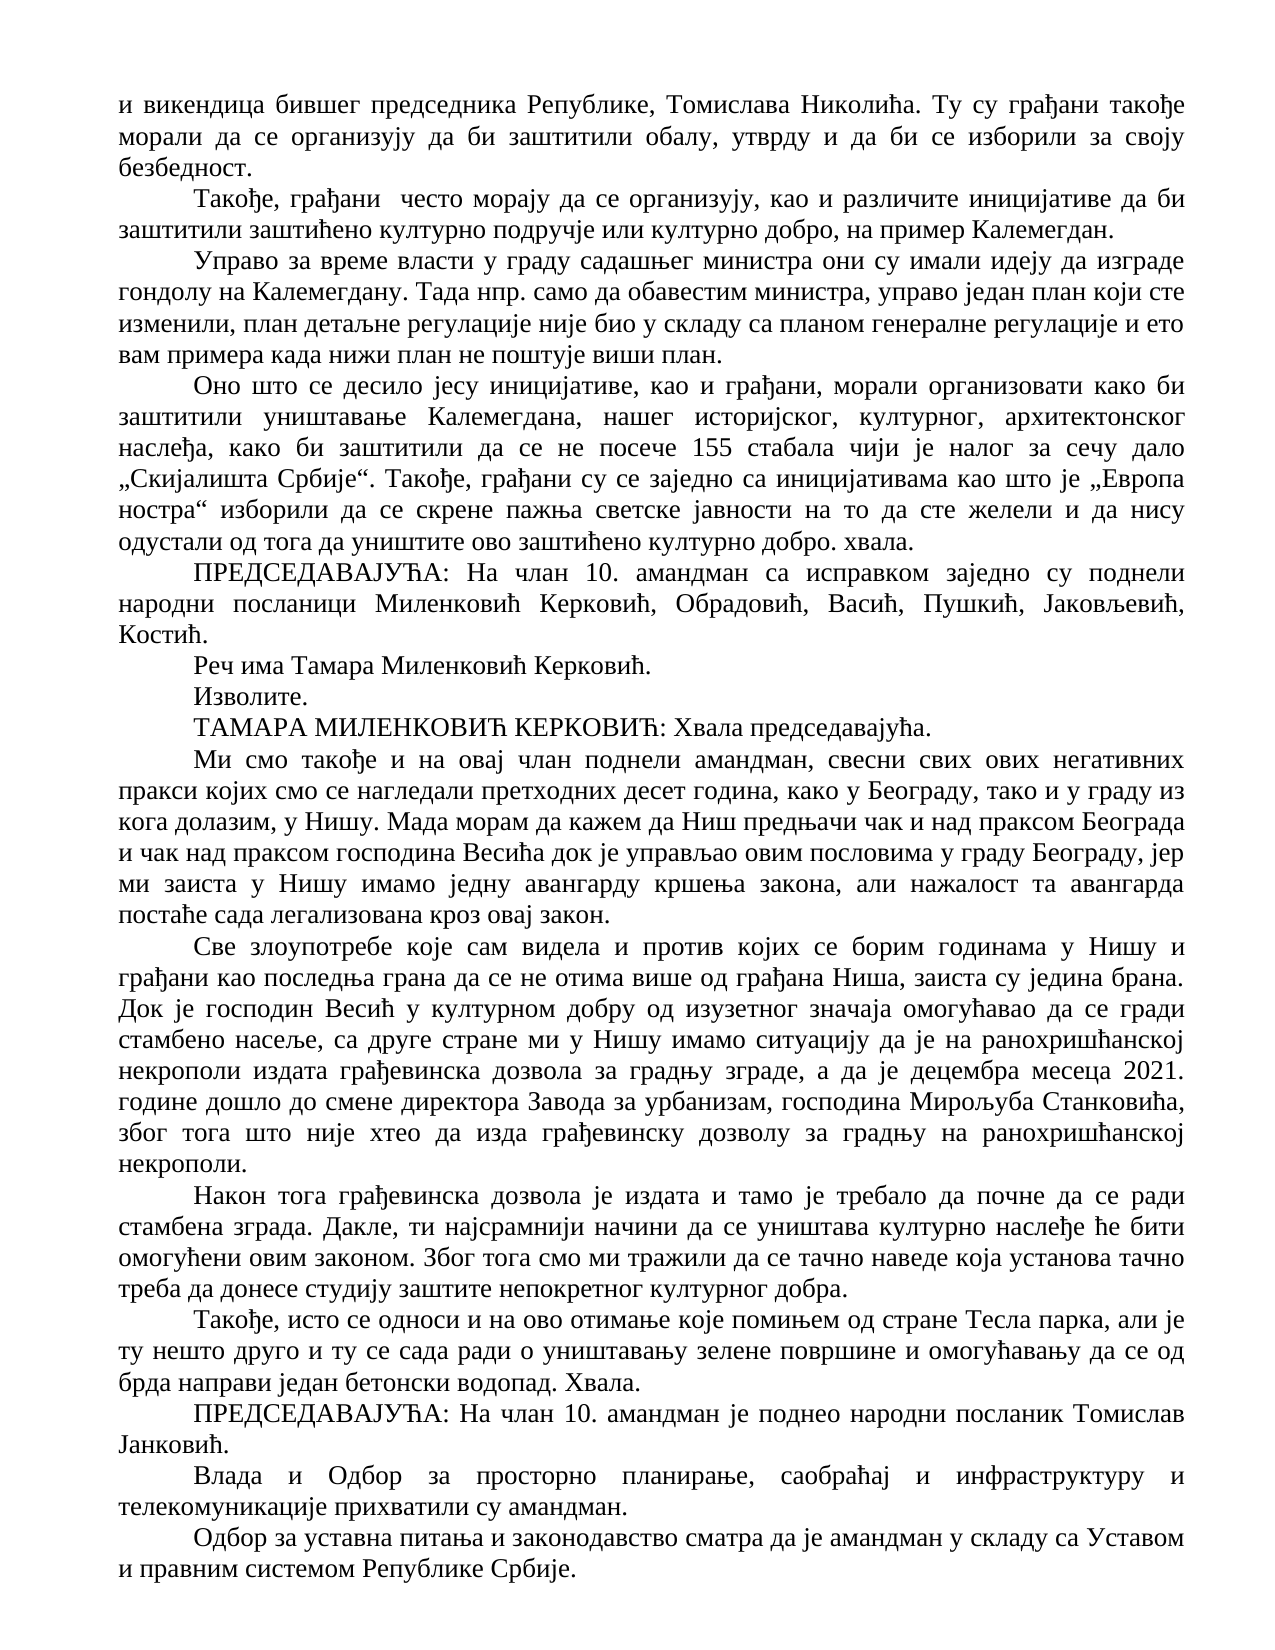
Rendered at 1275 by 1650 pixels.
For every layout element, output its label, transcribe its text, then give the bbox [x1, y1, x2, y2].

text Све злоупотребе које сам видела и против којих се борим годинама у Нишу и грађани као последња грана да се не отима више од грађана Ниша, заиста су једина брана. Док је господин Весић у културном добру од изузетног значаја омогућавао да се гради стамбено насеље, са друге стране ми у Нишу имамо ситуацију да је на ранохришћанској некрополи издата грађевинска дозвола за градњу зграде, а да је децембра месеца 2021. године дошло до смене директора Завода за урбанизам, господина Мирољуба Станковића, због тога што није хтео да изда грађевинску дозволу за градњу на ранохришћанској некрополи. [118, 929, 1186, 1179]
text ПРЕДСЕДАВАЈУЋА: На члан 10. амандман са исправком заједно су поднели народни посланици Миленковић Керковић, Обрадовић, Васић, Пушкић, Јаковљевић, Костић. [118, 556, 1186, 649]
text Након тога грађевинска дозвола је издата и тамо је требало да почне да се ради стамбена зграда. Дакле, ти најсрамнији начини да се уништава културно наслеђе ће бити омогућени овим законом. Због тога смо ми тражили да се тачно наведе која установа тачно треба да донесе студију заштите непокретног културног добра. [118, 1179, 1186, 1303]
text ТАМАРА МИЛЕНКОВИЋ КЕРКОВИЋ: Хвала председавајућа. [118, 712, 1186, 743]
text Ми смо такође и на овај члан поднели амандман, свесни свих ових негативних пракси којих смо се нагледали претходних десет година, како у Београду, тако и у граду из кога долазим, у Нишу. Мада морам да кажем да Ниш предњачи чак и над праксом Београда и чак над праксом господина Весића док је управљао овим пословима у граду Београду, јер ми заиста у Нишу имамо једну авангарду кршења закона, али нажалост та авангарда постаће сада легализована кроз овај закон. [118, 743, 1186, 929]
text Такође, грађани често морају да се организују, као и различите иницијативе да би заштитили заштићено културно подручје или културно добро, на пример Калемегдан. [118, 182, 1186, 244]
text Изволите. [118, 680, 1186, 712]
text Управо за време власти у граду садашњег министра они су имали идеју да изграде гондолу на Калемегдану. Тада нпр. само да обавестим министра, управо један план који сте изменили, план детаљне регулације није био у складу са планом генералне регулације и ето вам примера када нижи план не поштује виши план. [118, 244, 1186, 369]
text Реч има Тамара Миленковић Керковић. [118, 649, 1186, 680]
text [118, 89, 1186, 182]
text Оно што се десило јесу иницијативе, као и грађани, морали организовати како би заштитили уништавање Калемегдана, нашег историјског, културног, архитектонског наслеђа, како би заштитили да се не посече 155 стабала чији је налог за сечу дало „Скијалишта Србије“. Такође, грађани су се заједно са иницијативама као што је „Европа ностра“ изборили да се скрене пажња светске јавности на то да сте желели и да нису одустали од тога да уништите ово заштићено културно добро. хвала. [118, 369, 1186, 556]
text Такође, исто се односи и на ово отимање које помињем од стране Тесла парка, али је ту нешто друго и ту се сада ради о уништавању зелене површине и омогућавању да се од брда направи један бетонски водопад. Хвала. [118, 1303, 1186, 1397]
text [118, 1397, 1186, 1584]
